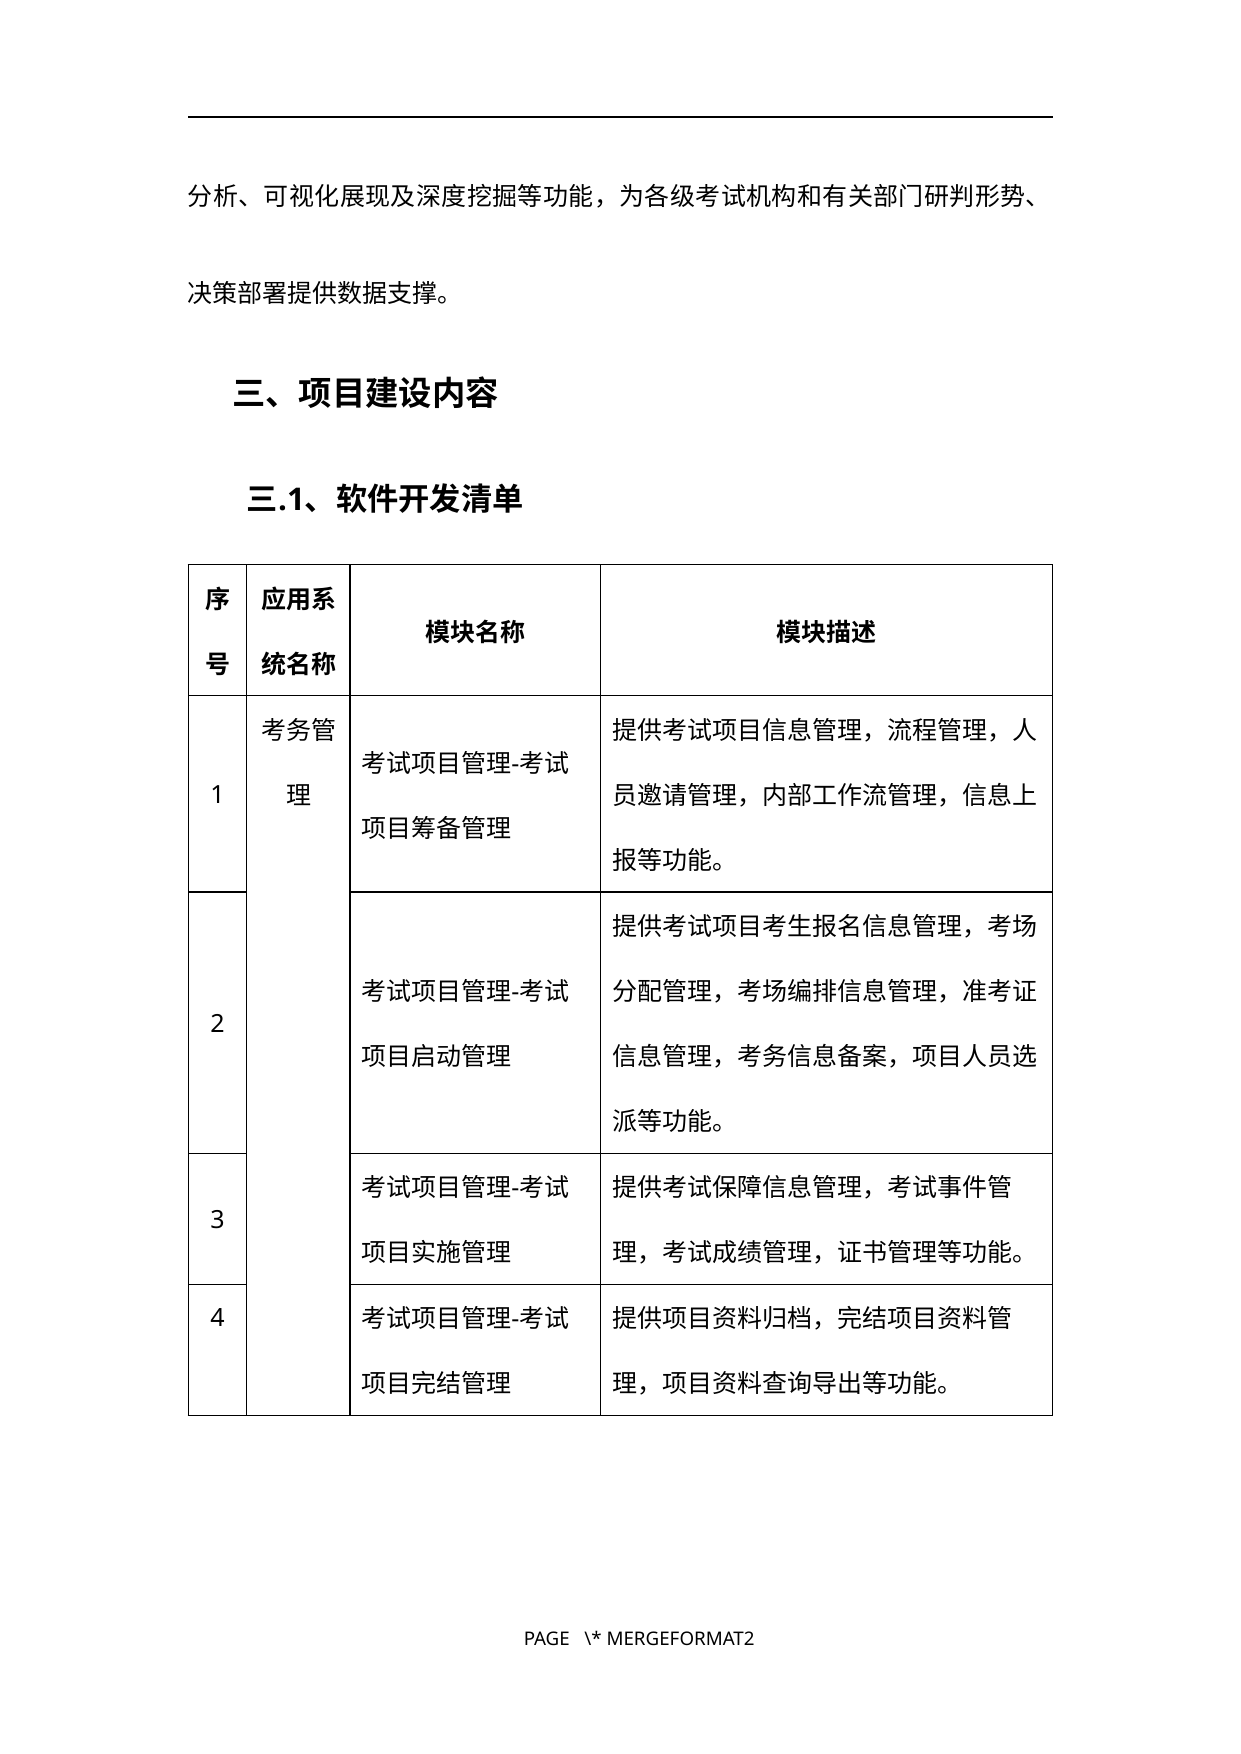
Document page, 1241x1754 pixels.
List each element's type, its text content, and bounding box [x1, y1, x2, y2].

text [187, 162, 1053, 324]
table_header 序号 [189, 565, 246, 695]
table_cell 考试项目管理-考试项目启动管理 [351, 893, 600, 1152]
table_cell 考试项目管理-考试项目筹备管理 [351, 696, 600, 891]
table_cell 提供考试项目考生报名信息管理，考场分配管理，考场编排信息管理，准考证信息管理，考务信息备案，项目人员选派等功能。 [601, 893, 1052, 1152]
table_cell 提供项目资料归档，完结项目资料管理，项目资料查询导出等功能。 [601, 1285, 1052, 1414]
table_cell 2 [189, 893, 246, 1152]
table_header 应用系统名称 [247, 565, 349, 695]
table_cell 提供考试保障信息管理，考试事件管理，考试成绩管理，证书管理等功能。 [601, 1154, 1052, 1283]
table_cell 1 [189, 696, 246, 891]
table_header 模块名称 [351, 565, 600, 695]
table_cell 考试项目管理-考试项目实施管理 [351, 1154, 600, 1283]
table_header 模块描述 [601, 565, 1052, 695]
table_cell 考务管理 [247, 696, 349, 1414]
table_cell 考试项目管理-考试项目完结管理 [351, 1285, 600, 1414]
table_cell 4 [189, 1285, 246, 1414]
subtitle 项目建设内容 [232, 359, 1053, 424]
table_cell 3 [189, 1154, 246, 1283]
table_cell 提供考试项目信息管理，流程管理，人员邀请管理，内部工作流管理，信息上报等功能。 [601, 696, 1052, 891]
subtitle 软件开发清单 [247, 464, 1053, 529]
